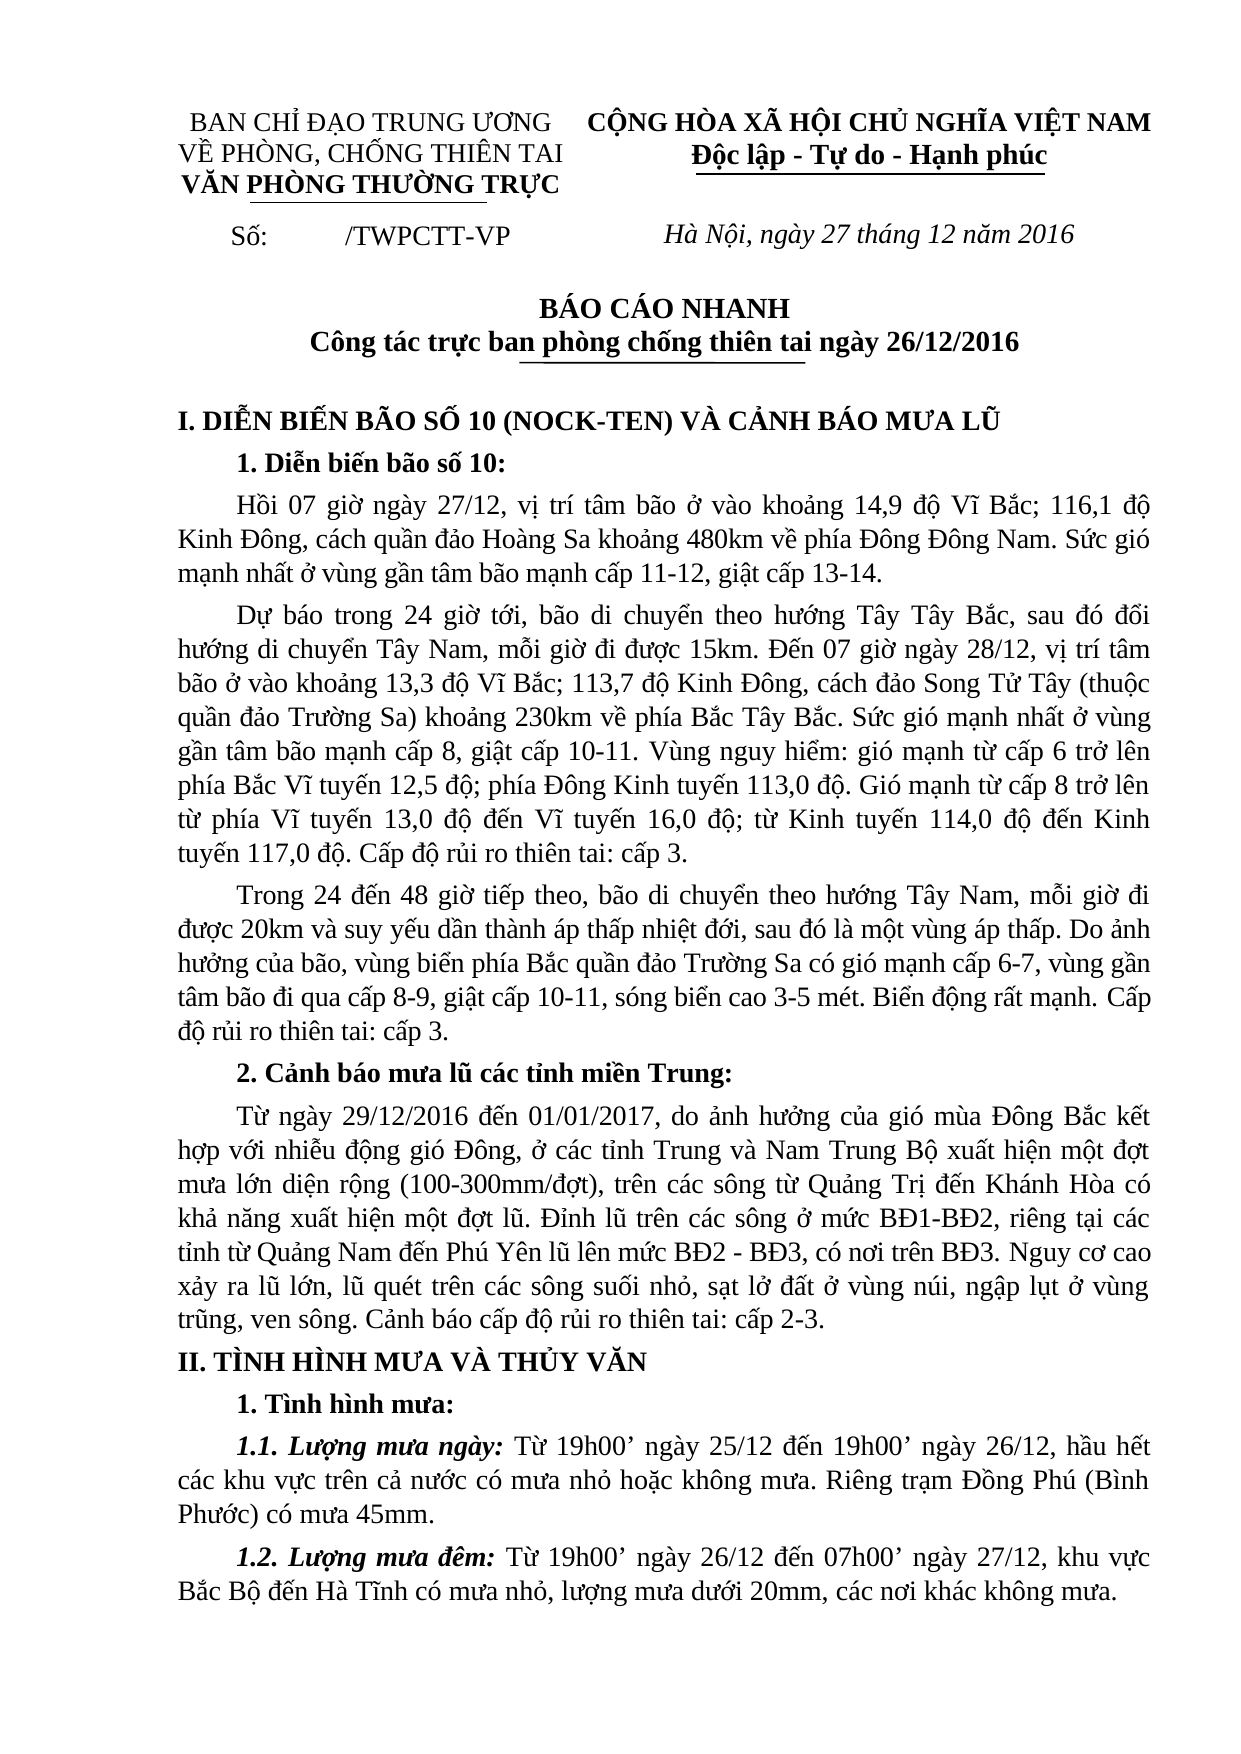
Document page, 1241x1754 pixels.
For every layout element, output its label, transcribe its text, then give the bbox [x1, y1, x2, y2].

text 2. Cảnh báo mưa lũ các tỉnh miền Trung: [177, 1057, 1152, 1089]
text Hồi 07 giờ ngày 27/12, vị trí tâm bão ở vào khoảng 14,9 độ Vĩ Bắc; 116,1 độ Kinh Đông, cách quần đảo Hoàng Sa khoảng 480km về phía Đông Đông Nam. Sức gió mạnh nhất ở vùng gần tâm bão mạnh cấp 11-12, giật cấp 13-14. [177, 488, 1152, 588]
text 1. Diễn biến bão số 10: [177, 446, 1152, 478]
text Trong 24 đến 48 giờ tiếp theo, bão di chuyển theo hướng Tây Nam, mỗi giờ đi được 20km và suy yếu dần thành áp thấp nhiệt đới, sau đó là một vùng áp thấp. Do ảnh hưởng của bão, vùng biển phía Bắc quần đảo Trường Sa có gió mạnh cấp 6-7, vùng gần tâm bão đi qua cấp 8-9, giật cấp 10-11, sóng biển cao 3-5 mét. Biển động rất mạnh. Cấp độ rủi ro thiên tai: cấp 3. [177, 878, 1152, 1047]
text BÁO CÁO NHANH [177, 291, 1152, 324]
table_header CỘNG HÒA XÃ HỘI CHỦ NGHĨA VIỆT NAM Độc lập - Tự do - Hạnh phúc Hà Nội, ngày 27 tháng 12 năm 2016 [575, 106, 1163, 254]
list I. DIỄN BIẾN BÃO SỐ 10 (NOCK-TEN) VÀ CẢNH BÁO MƯA LŨ [177, 404, 1152, 436]
text Từ ngày 29/12/2016 đến 01/01/2017, do ảnh hưởng của gió mùa Đông Bắc kết hợp với nhiễu động gió Đông, ở các tỉnh Trung và Nam Trung Bộ xuất hiện một đợt mưa lớn diện rộng (100-300mm/đợt), trên các sông từ Quảng Trị đến Khánh Hòa có khả năng xuất hiện một đợt lũ. Đỉnh lũ trên các sông ở mức BĐ1-BĐ2, riêng tại các tỉnh từ Quảng Nam đến Phú Yên lũ lên mức BĐ2 - BĐ3, có nơi trên BĐ3. Nguy cơ cao xảy ra lũ lớn, lũ quét trên các sông suối nhỏ, sạt lở đất ở vùng núi, ngập lụt ở vùng trũng, ven sông. Cảnh báo cấp độ rủi ro thiên tai: cấp 2-3. [177, 1099, 1152, 1335]
text Dự báo trong 24 giờ tới, bão di chuyển theo hướng Tây Tây Bắc, sau đó đổi hướng di chuyển Tây Nam, mỗi giờ đi được 15km. Đến 07 giờ ngày 28/12, vị trí tâm bão ở vào khoảng 13,3 độ Vĩ Bắc; 113,7 độ Kinh Đông, cách đảo Song Tử Tây (thuộc quần đảo Trường Sa) khoảng 230km về phía Bắc Tây Bắc. Sức gió mạnh nhất ở vùng gần tâm bão mạnh cấp 8, giật cấp 10-11. Vùng nguy hiểm: gió mạnh từ cấp 6 trở lên phía Bắc Vĩ tuyến 12,5 độ; phía Đông Kinh tuyến 113,0 độ. Gió mạnh từ cấp 8 trở lên từ phía Vĩ tuyến 13,0 độ đến Vĩ tuyến 16,0 độ; từ Kinh tuyến 114,0 độ đến Kinh tuyến 117,0 độ. Cấp độ rủi ro thiên tai: cấp 3. [177, 598, 1152, 868]
table_header BAN CHỈ ĐẠO TRUNG ƯƠNG VỀ PHÒNG, CHỐNG THIÊN TAI VĂN PHÒNG THƯỜNG TRỰC Số: /TWPCTT-VP [166, 106, 575, 254]
text 1. Tình hình mưa: [177, 1387, 1152, 1419]
text II. TÌNH HÌNH MƯA VÀ THỦY VĂN [177, 1345, 1152, 1377]
text 1.1. Lượng mưa ngày: Từ 19h00’ ngày 25/12 đến 19h00’ ngày 26/12, hầu hết các khu vực trên cả nước có mưa nhỏ hoặc không mưa. Riêng trạm Đồng Phú (Bình Phước) có mưa 45mm. [177, 1429, 1152, 1530]
text 1.2. Lượng mưa đêm: Từ 19h00’ ngày 26/12 đến 07h00’ ngày 27/12, khu vực Bắc Bộ đến Hà Tĩnh có mưa nhỏ, lượng mưa dưới 20mm, các nơi khác không mưa. [177, 1540, 1152, 1606]
text Công tác trực ban phòng chống thiên tai ngày 26/12/2016 [177, 324, 1152, 358]
